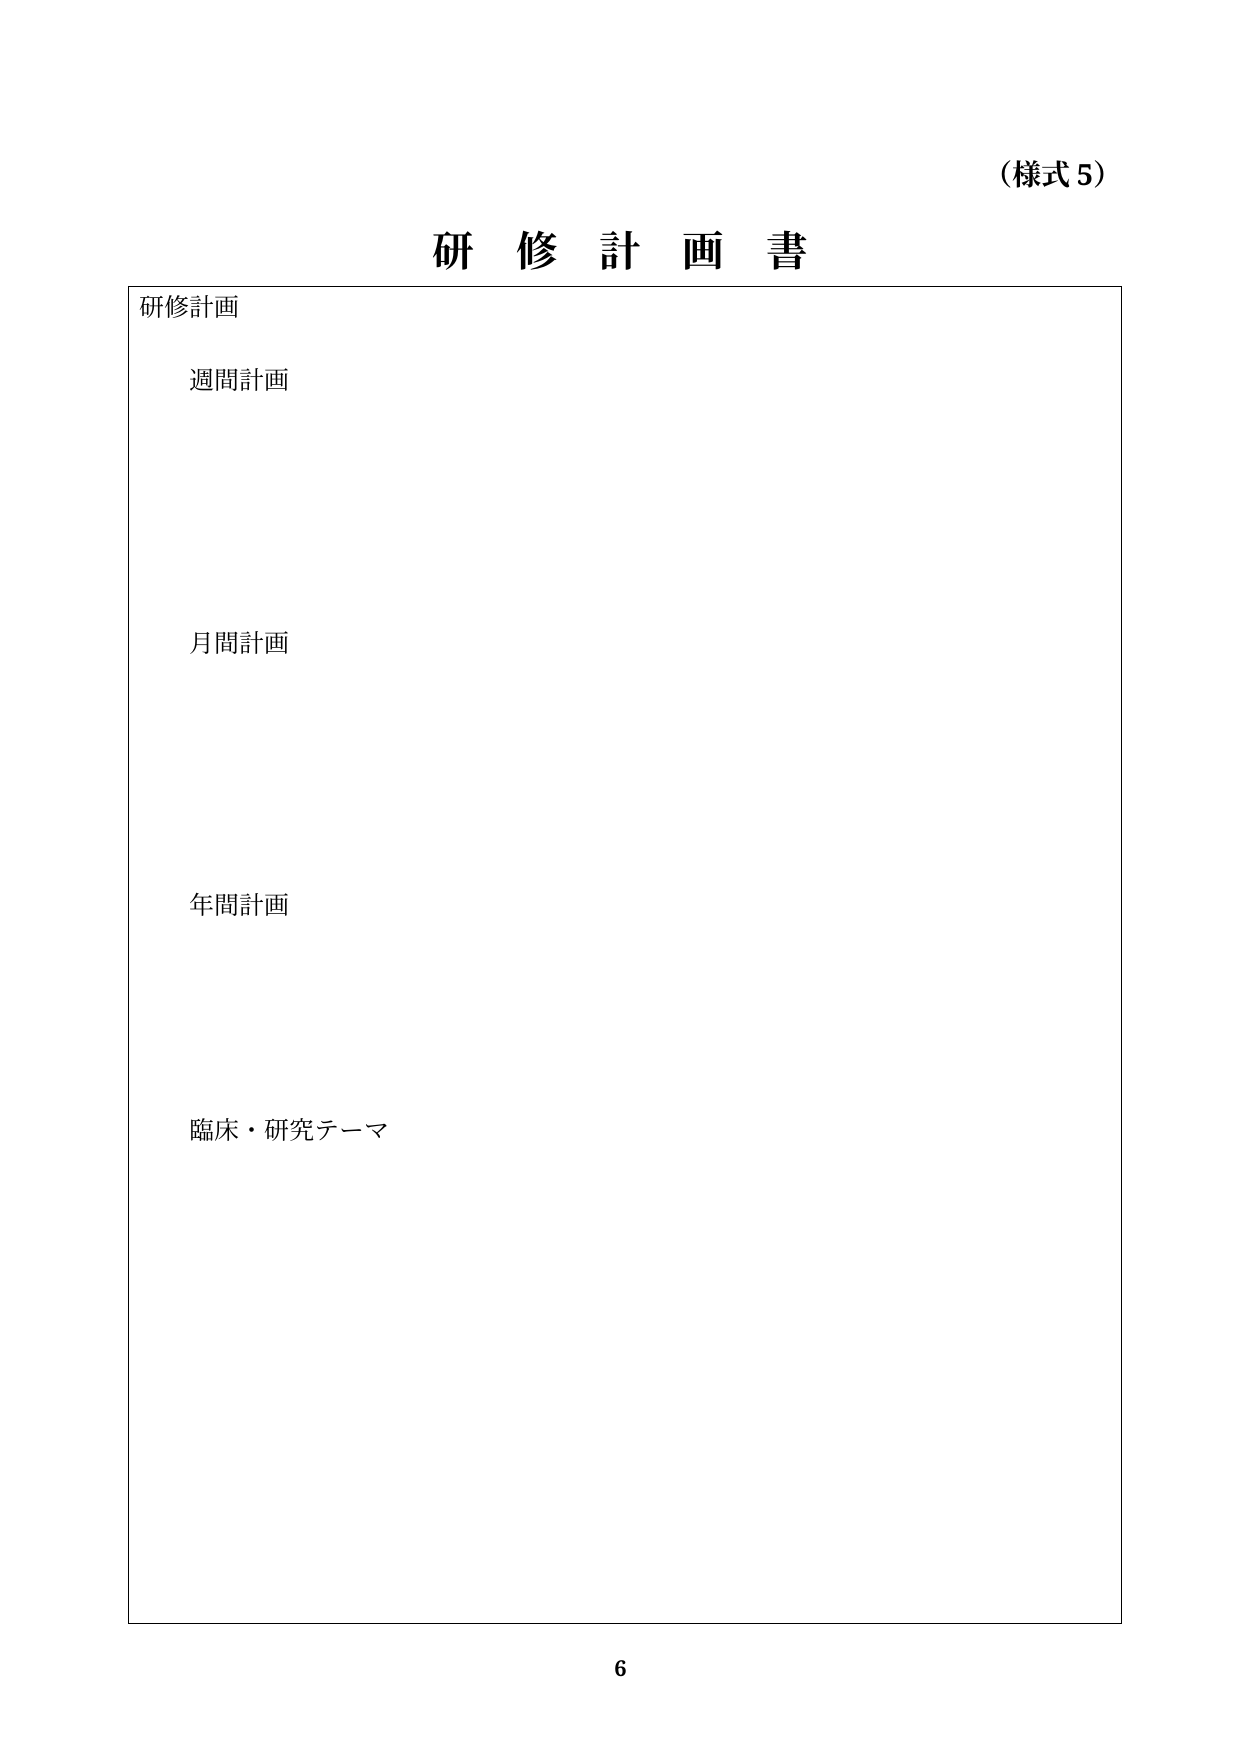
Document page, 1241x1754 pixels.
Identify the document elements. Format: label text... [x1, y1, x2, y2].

table_header 研修計画 週間計画 月間計画 年間計画 臨床・研究テーマ [129, 287, 1121, 1623]
text （様式5） [118, 136, 1122, 211]
text 研 修 計 画 書 [118, 211, 1122, 286]
